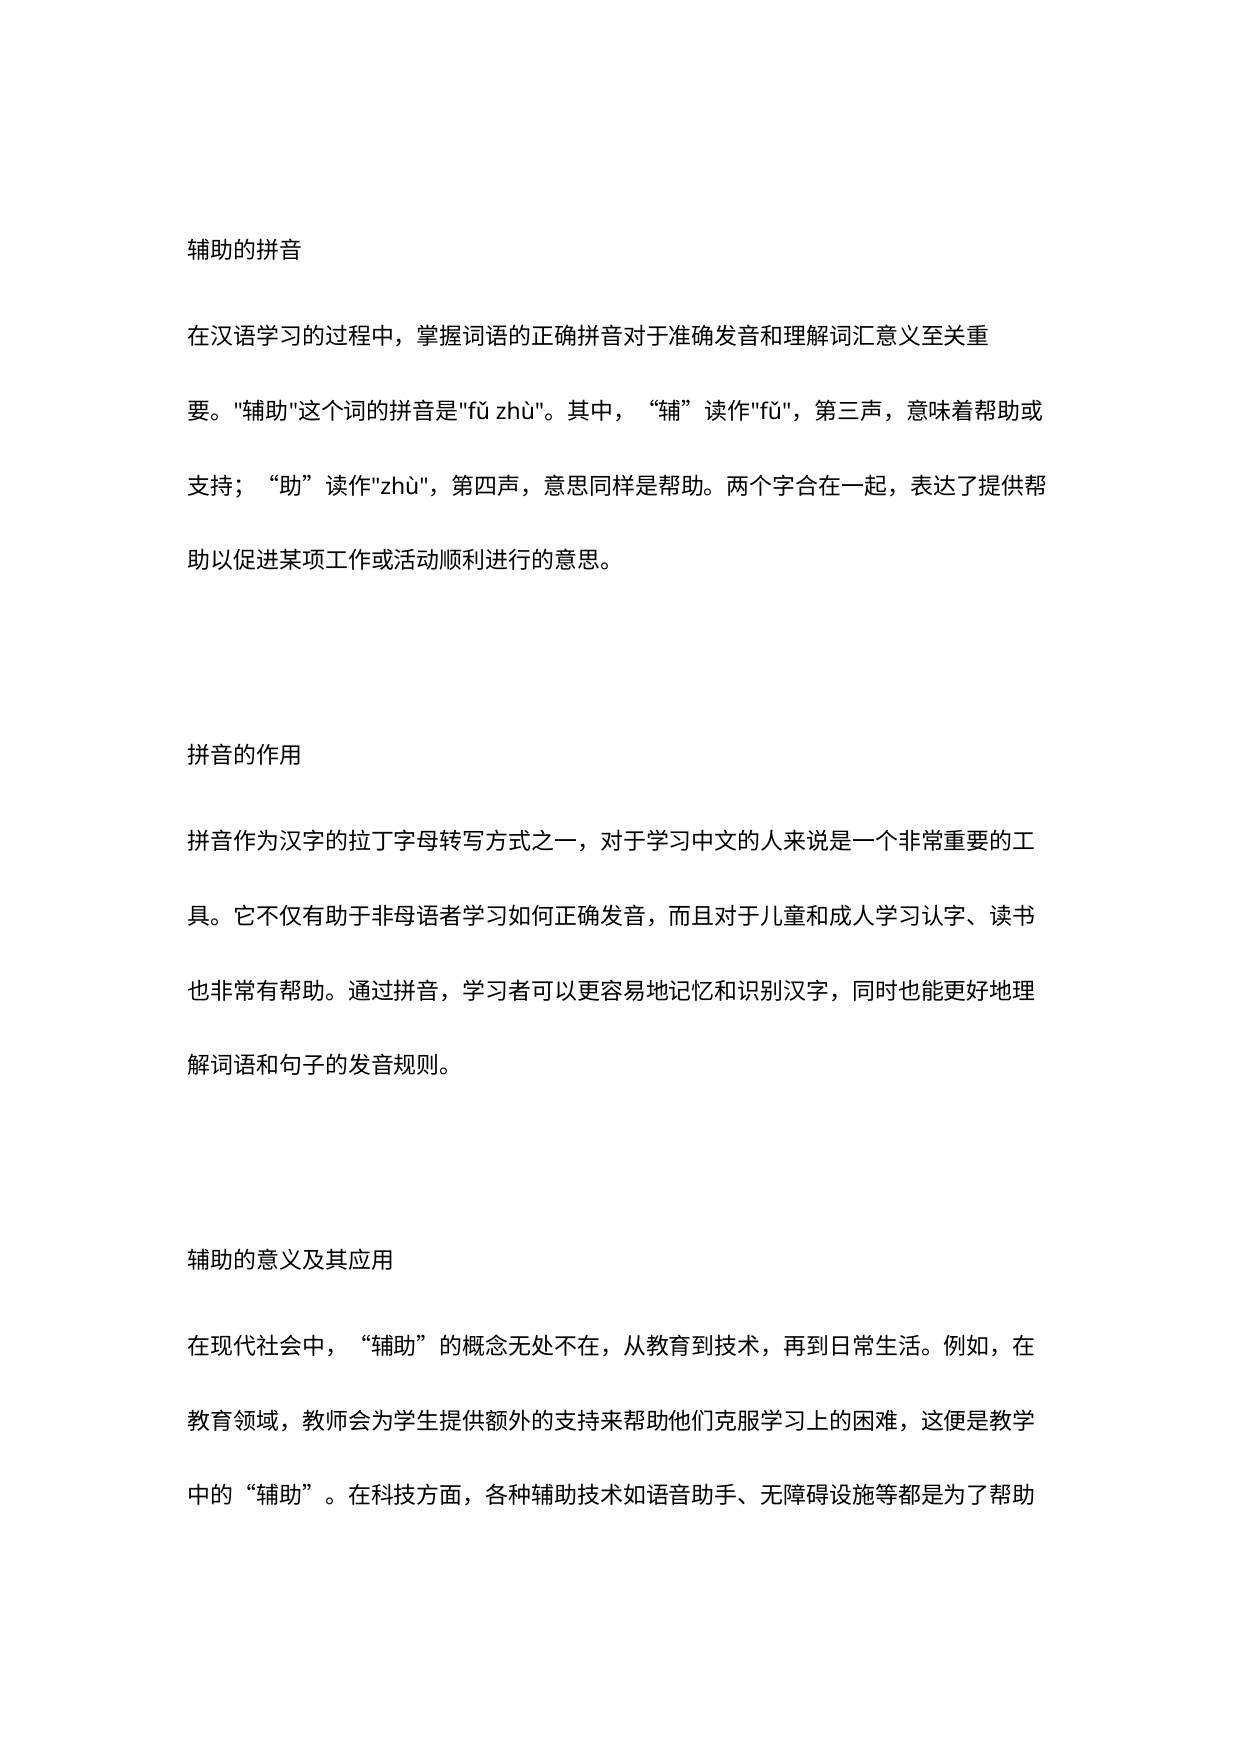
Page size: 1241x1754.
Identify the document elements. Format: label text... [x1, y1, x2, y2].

text 在汉语学习的过程中，掌握词语的正确拼音对于准确发音和理解词汇意义至关重要。"辅助"这个词的拼音是"fǔ zhù"。其中，“辅”读作"fǔ"，第三声，意味着帮助或支持；“助”读作"zhù"，第四声，意思同样是帮助。两个字合在一起，表达了提供帮助以促进某项工作或活动顺利进行的意思。 [187, 302, 1053, 591]
text 拼音的作用 [187, 721, 1053, 786]
text 辅助的意义及其应用 [187, 1226, 1053, 1291]
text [187, 1312, 1053, 1527]
text 拼音作为汉字的拉丁字母转写方式之一，对于学习中文的人来说是一个非常重要的工具。它不仅有助于非母语者学习如何正确发音，而且对于儿童和成人学习认字、读书也非常有帮助。通过拼音，学习者可以更容易地记忆和识别汉字，同时也能更好地理解词语和句子的发音规则。 [187, 807, 1053, 1096]
text 辅助的拼音 [187, 216, 1053, 281]
